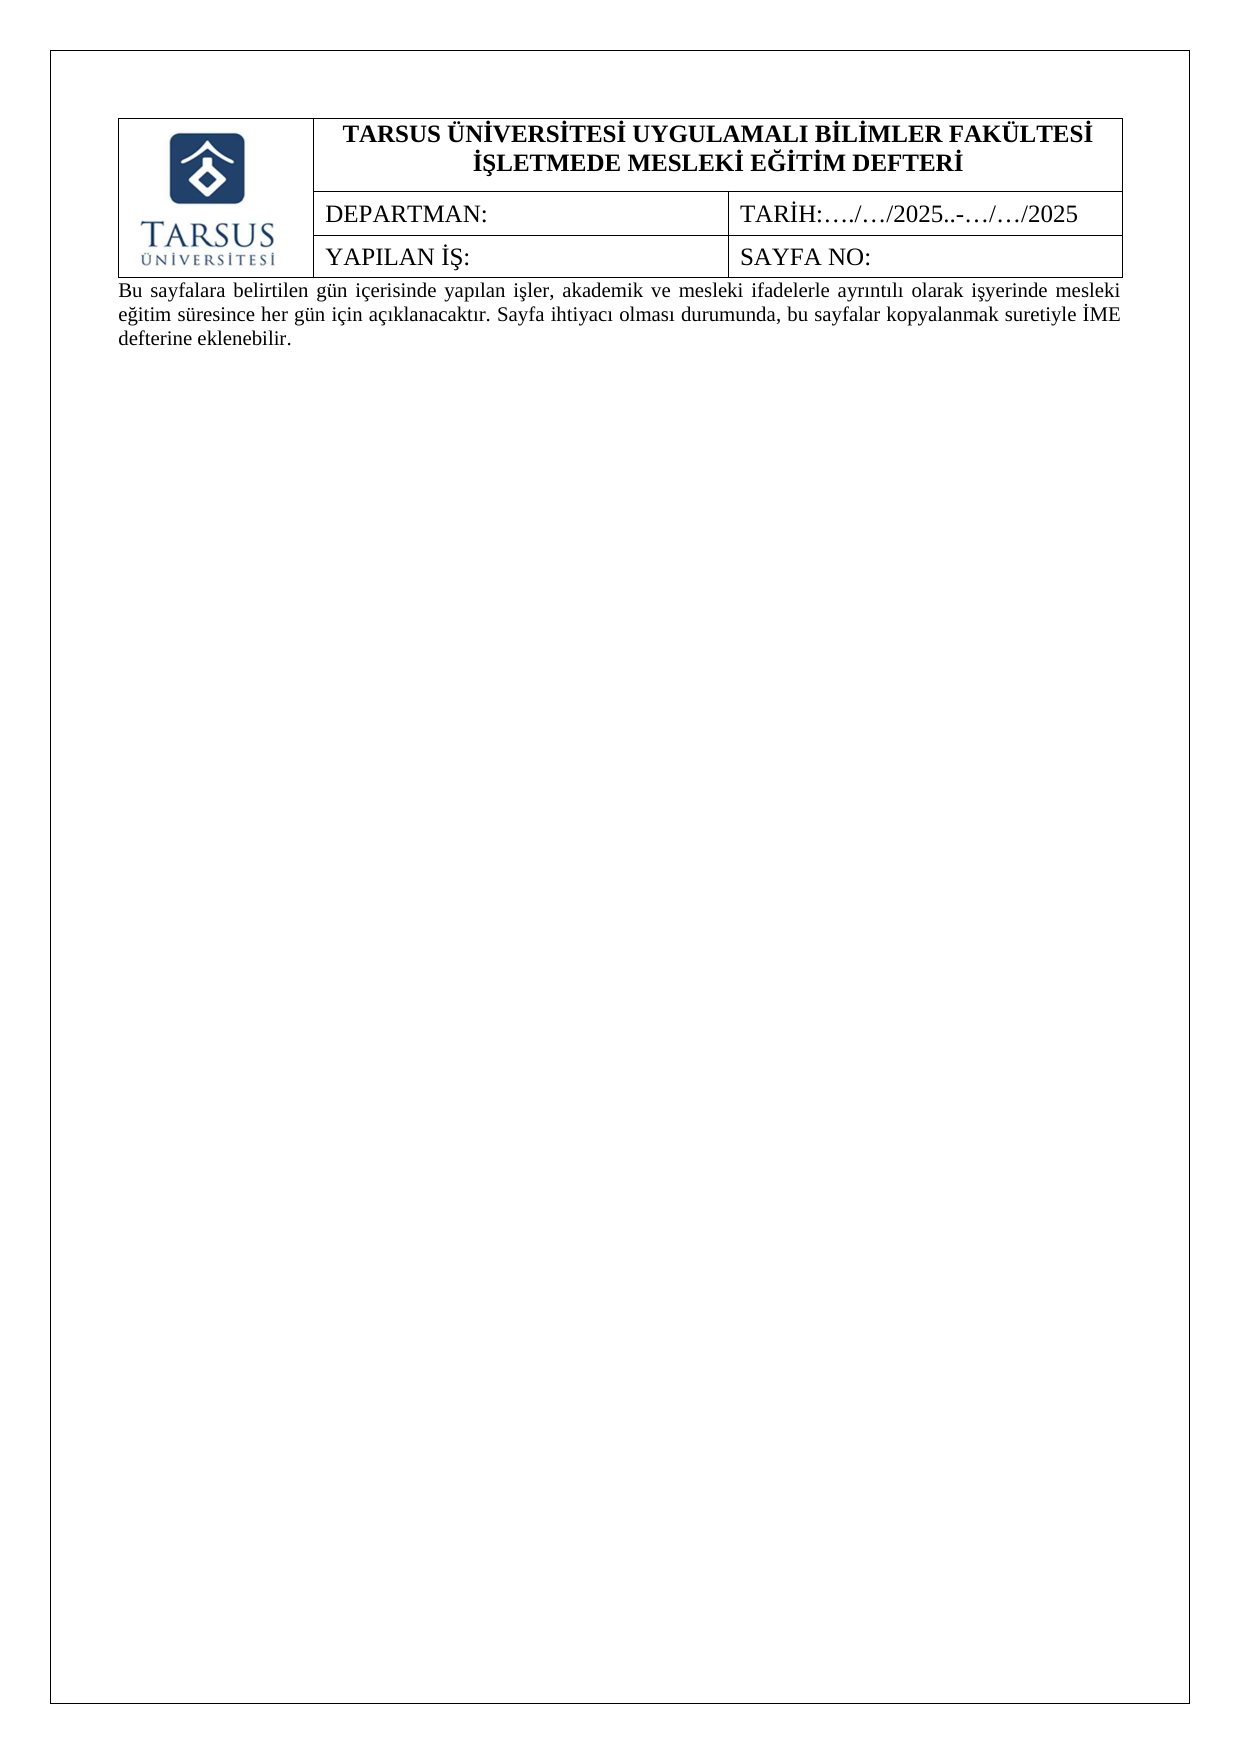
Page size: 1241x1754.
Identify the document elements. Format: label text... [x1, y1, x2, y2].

table_cell YAPILAN İŞ: [314, 236, 728, 277]
table_cell TARİH:…./…/2025..-…/…/2025 [729, 192, 1122, 235]
table_header TARSUS ÜNİVERSİTESİ UYGULAMALI BİLİMLER FAKÜLTESİ İŞLETMEDE MESLEKİ EĞİTİM DEFTERİ [314, 119, 1122, 191]
table_cell SAYFA NO: [729, 236, 1122, 277]
text Bu sayfalara belirtilen gün içerisinde yapılan işler, akademik ve mesleki ifadelerle ayrıntılı olarak işyerinde mesleki eğitim süresince her gün için açıklanacaktır. Sayfa ihtiyacı olması durumunda, bu sayfalar kopyalanmak suretiyle İME defterine eklenebilir. [118, 278, 1122, 350]
table_cell DEPARTMAN: [314, 192, 728, 235]
table_header [119, 119, 313, 277]
